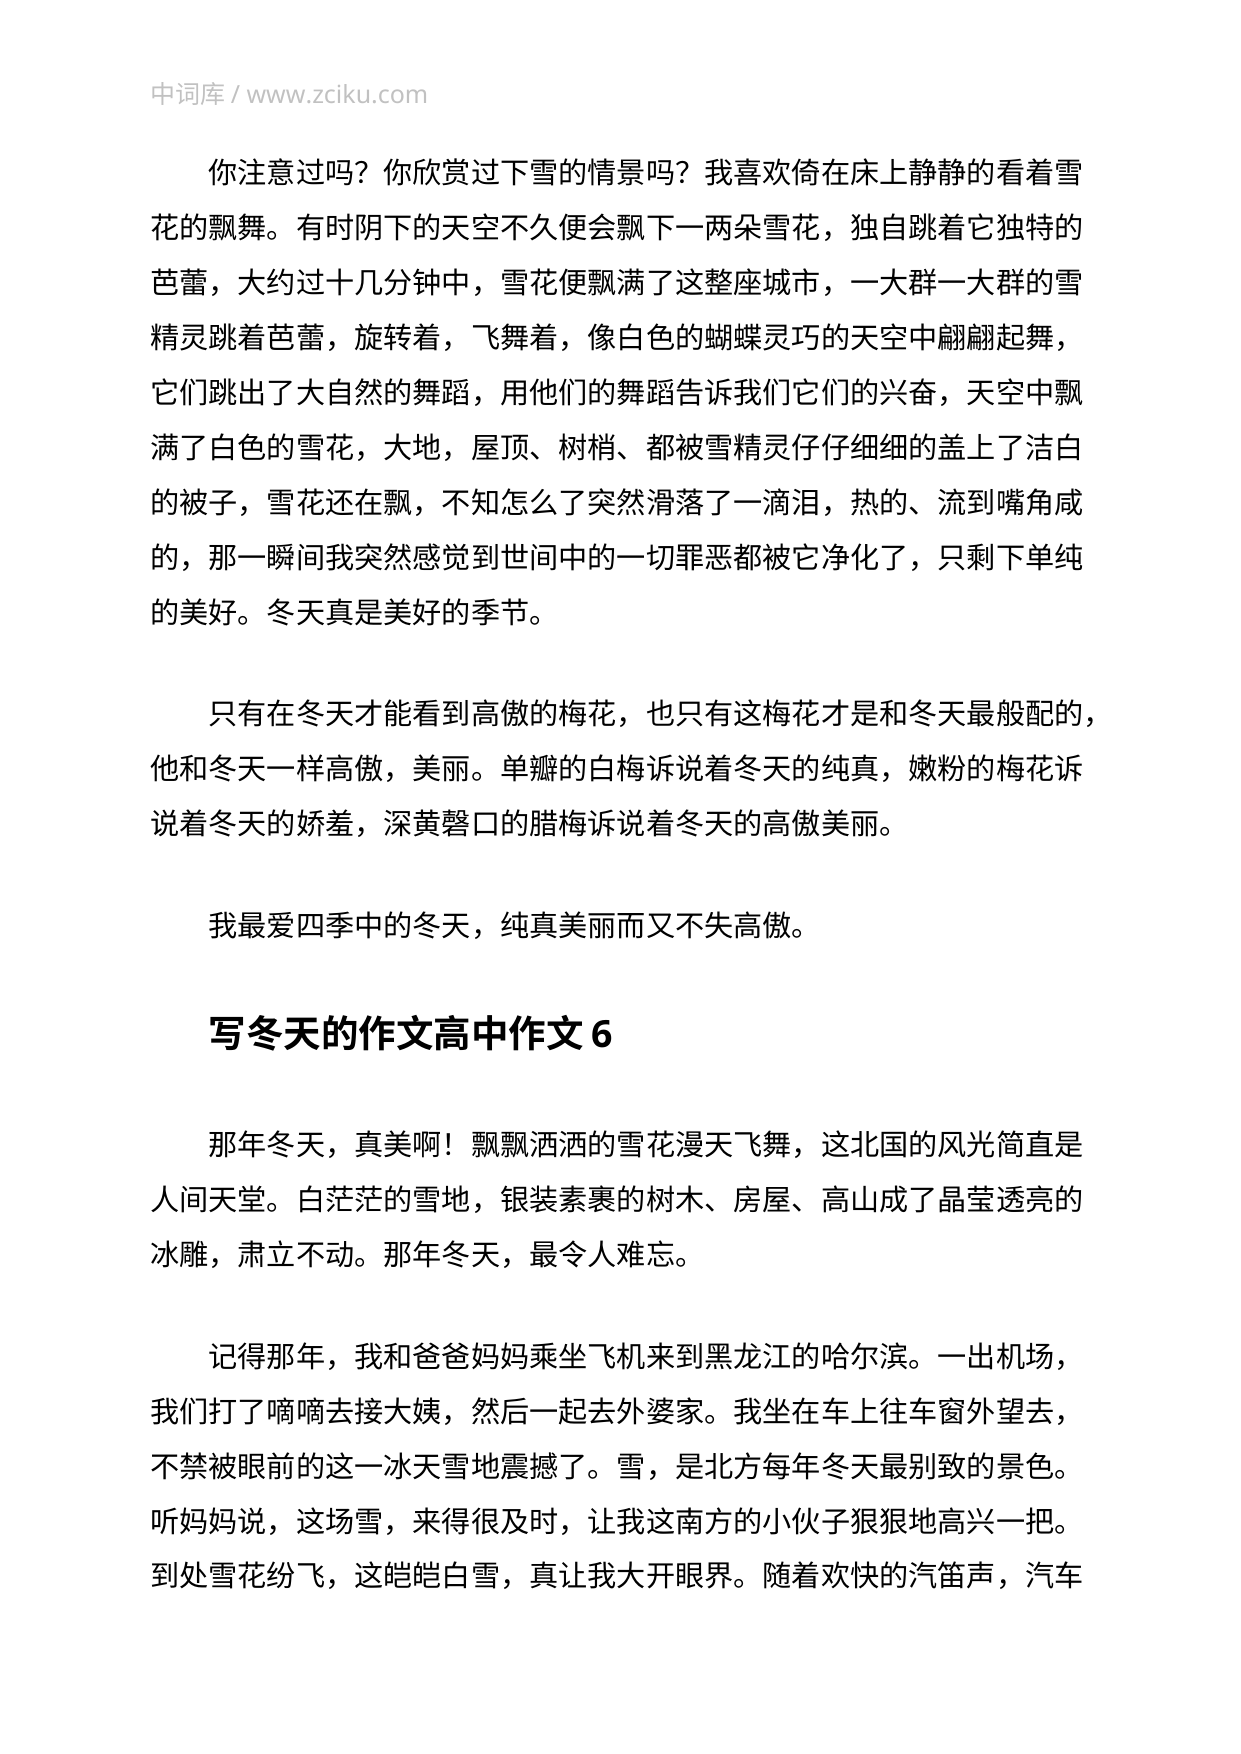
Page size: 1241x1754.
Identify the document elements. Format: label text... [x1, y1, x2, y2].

text 只有在冬天才能看到高傲的梅花，也只有这梅花才是和冬天最般配的，他和冬天一样高傲，美丽。单瓣的白梅诉说着冬天的纯真，嫩粉的梅花诉说着冬天的娇羞，深黄磬口的腊梅诉说着冬天的高傲美丽。 [150, 691, 1090, 843]
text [150, 1333, 1090, 1595]
text 那年冬天，真美啊！飘飘洒洒的雪花漫天飞舞，这北国的风光简直是人间天堂。白茫茫的雪地，银装素裹的树木、房屋、高山成了晶莹透亮的冰雕，肃立不动。那年冬天，最令人难忘。 [150, 1122, 1090, 1274]
text 我最爱四季中的冬天，纯真美丽而又不失高傲。 [150, 902, 1090, 945]
text 你注意过吗？你欣赏过下雪的情景吗？我喜欢倚在床上静静的看着雪花的飘舞。有时阴下的天空不久便会飘下一两朵雪花，独自跳着它独特的芭蕾，大约过十几分钟中，雪花便飘满了这整座城市，一大群一大群的雪精灵跳着芭蕾，旋转着，飞舞着，像白色的蝴蝶灵巧的天空中翩翩起舞，它们跳出了大自然的舞蹈，用他们的舞蹈告诉我们它们的兴奋，天空中飘满了白色的雪花，大地，屋顶、树梢、都被雪精灵仔仔细细的盖上了洁白的被子，雪花还在飘，不知怎么了突然滑落了一滴泪，热的、流到嘴角咸的，那一瞬间我突然感觉到世间中的一切罪恶都被它净化了，只剩下单纯的美好。冬天真是美好的季节。 [150, 150, 1090, 631]
text 写冬天的作文高中作文6 [150, 1004, 1090, 1059]
